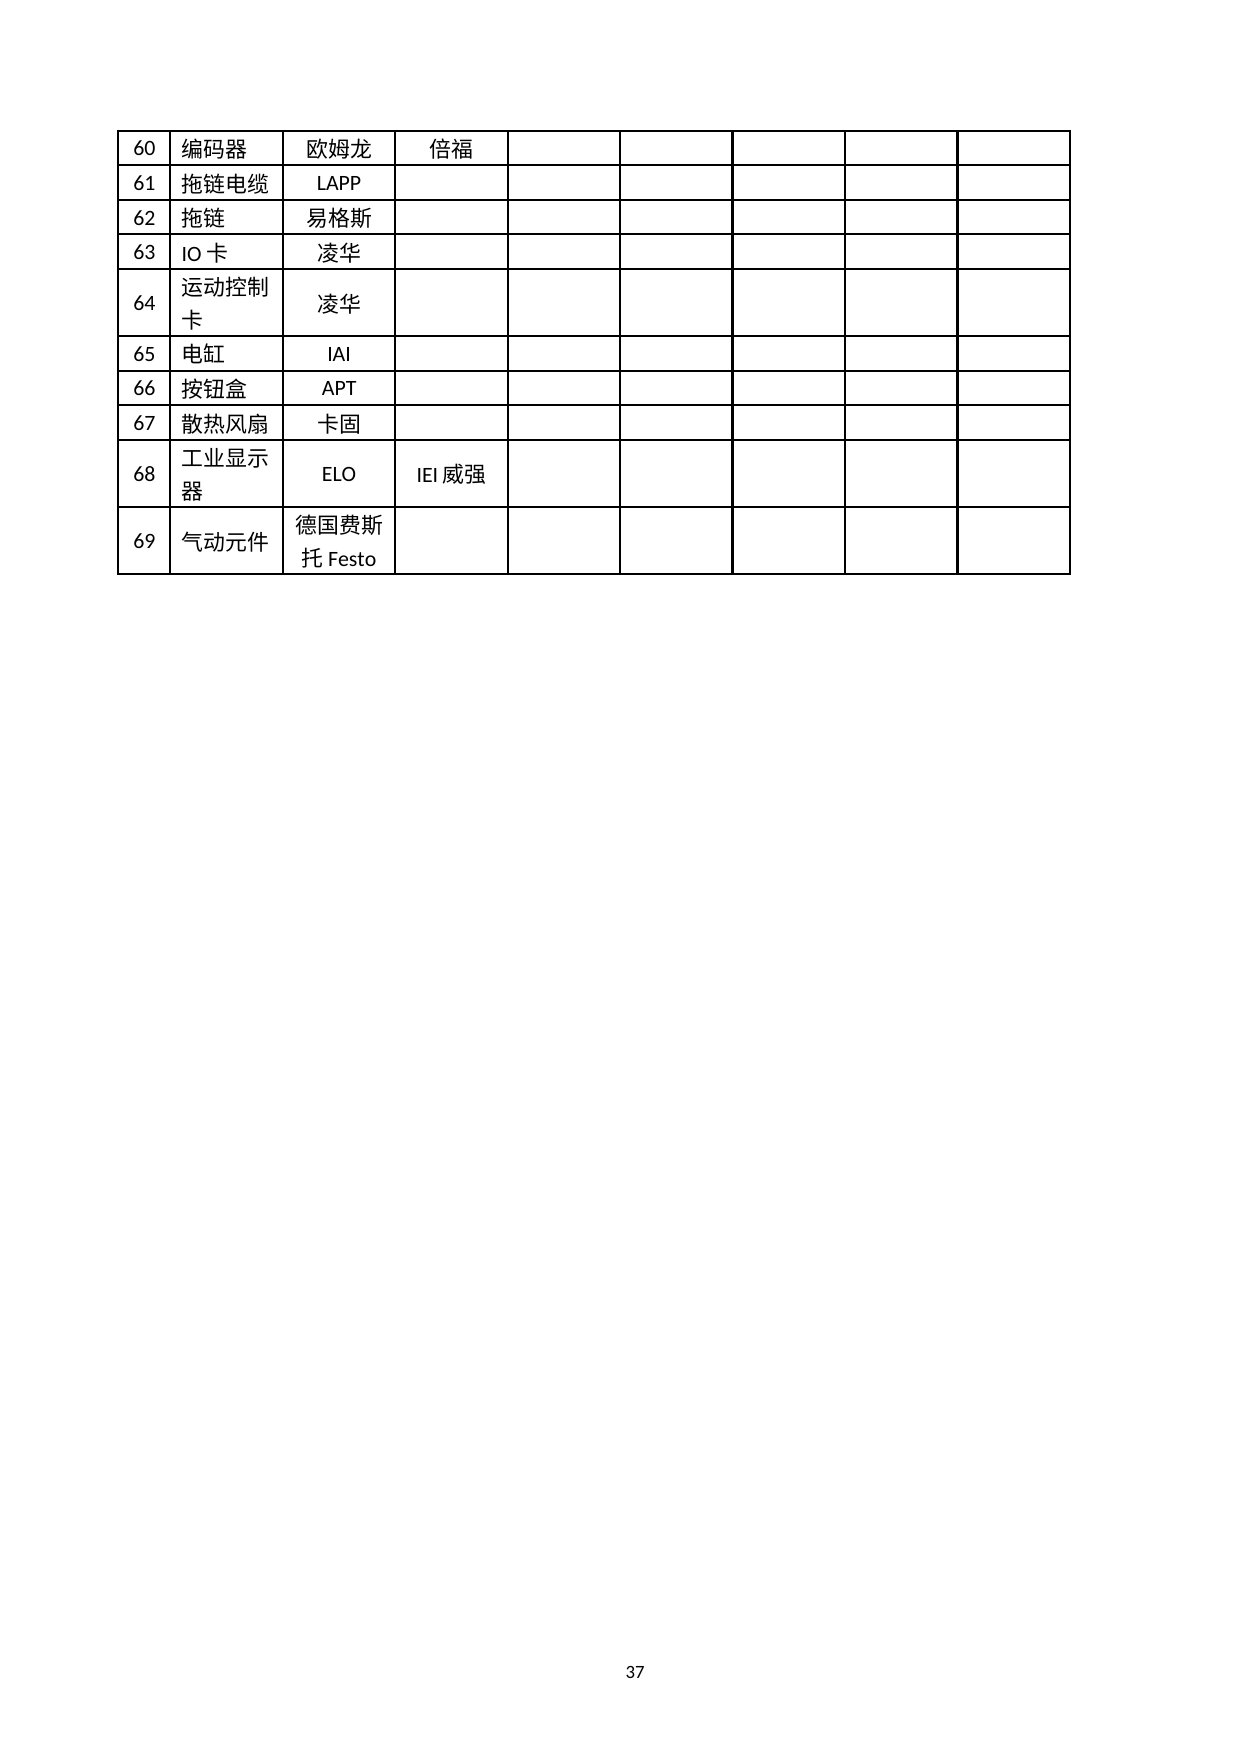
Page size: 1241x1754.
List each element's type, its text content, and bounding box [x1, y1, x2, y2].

table_cell 电缸 [171, 337, 282, 369]
table_cell [959, 270, 1069, 335]
table_cell [959, 201, 1069, 233]
table_cell 63 [119, 235, 169, 268]
table_cell [959, 406, 1069, 439]
table_cell [396, 166, 507, 199]
table_cell [734, 441, 844, 506]
table_cell [621, 270, 731, 335]
table_cell [734, 372, 844, 404]
table_cell [396, 201, 507, 233]
table_cell 凌华 [284, 270, 394, 335]
table_cell [734, 132, 844, 164]
table_cell [396, 235, 507, 268]
table_cell 60 [119, 132, 169, 164]
table_cell [621, 337, 731, 369]
table_cell 69 [119, 508, 169, 573]
table_cell [959, 441, 1069, 506]
table_cell [959, 235, 1069, 268]
table_cell [621, 132, 731, 164]
table_cell [734, 508, 844, 573]
table_cell 倍福 [396, 132, 507, 164]
table_cell [959, 132, 1069, 164]
table_cell [846, 508, 956, 573]
table_cell [846, 337, 956, 369]
table_cell [846, 372, 956, 404]
table_cell 运动控制卡 [171, 270, 282, 335]
table_cell [846, 166, 956, 199]
table_cell [621, 441, 731, 506]
table_cell APT [284, 372, 394, 404]
table_cell [959, 508, 1069, 573]
table_cell [509, 508, 619, 573]
table_cell ELO [284, 441, 394, 506]
table_cell [621, 372, 731, 404]
table_cell [846, 201, 956, 233]
table_cell 欧姆龙 [284, 132, 394, 164]
table_cell [509, 235, 619, 268]
table_cell [734, 406, 844, 439]
table_cell [734, 270, 844, 335]
table_cell [734, 166, 844, 199]
table_cell 64 [119, 270, 169, 335]
table_cell IEI威强 [396, 441, 507, 506]
table_cell [396, 270, 507, 335]
table_cell [509, 337, 619, 369]
table_cell 编码器 [171, 132, 282, 164]
table_cell [621, 406, 731, 439]
table_cell [846, 235, 956, 268]
table_cell [846, 441, 956, 506]
table_cell 凌华 [284, 235, 394, 268]
table_cell 拖链 [171, 201, 282, 233]
table_cell [509, 166, 619, 199]
table_cell 卡固 [284, 406, 394, 439]
table_cell [509, 270, 619, 335]
table_cell [509, 132, 619, 164]
table_cell [396, 337, 507, 369]
table_cell [621, 201, 731, 233]
table_cell [396, 406, 507, 439]
table_cell 65 [119, 337, 169, 369]
table_cell [959, 166, 1069, 199]
table_cell 66 [119, 372, 169, 404]
table_cell 散热风扇 [171, 406, 282, 439]
table_cell 按钮盒 [171, 372, 282, 404]
table_cell IAI [284, 337, 394, 369]
table_cell 61 [119, 166, 169, 199]
table_cell 气动元件 [171, 508, 282, 573]
table_cell [509, 406, 619, 439]
table_cell [509, 441, 619, 506]
table_cell [621, 235, 731, 268]
table_cell [509, 201, 619, 233]
table_cell [846, 132, 956, 164]
table_cell [959, 372, 1069, 404]
table_cell [959, 337, 1069, 369]
table_cell LAPP [284, 166, 394, 199]
table_cell 德国费斯托Festo [284, 508, 394, 573]
table_cell [396, 372, 507, 404]
table_cell 易格斯 [284, 201, 394, 233]
table_cell IO卡 [171, 235, 282, 268]
table_cell [734, 201, 844, 233]
table_cell [734, 337, 844, 369]
table_cell [734, 235, 844, 268]
table_cell [621, 166, 731, 199]
table_cell [621, 508, 731, 573]
table_cell [396, 508, 507, 573]
table_cell [846, 406, 956, 439]
table_cell [846, 270, 956, 335]
table_cell 67 [119, 406, 169, 439]
table_cell 拖链电缆 [171, 166, 282, 199]
table_cell 工业显示器 [171, 441, 282, 506]
table_cell 68 [119, 441, 169, 506]
table_cell 62 [119, 201, 169, 233]
table_cell [509, 372, 619, 404]
